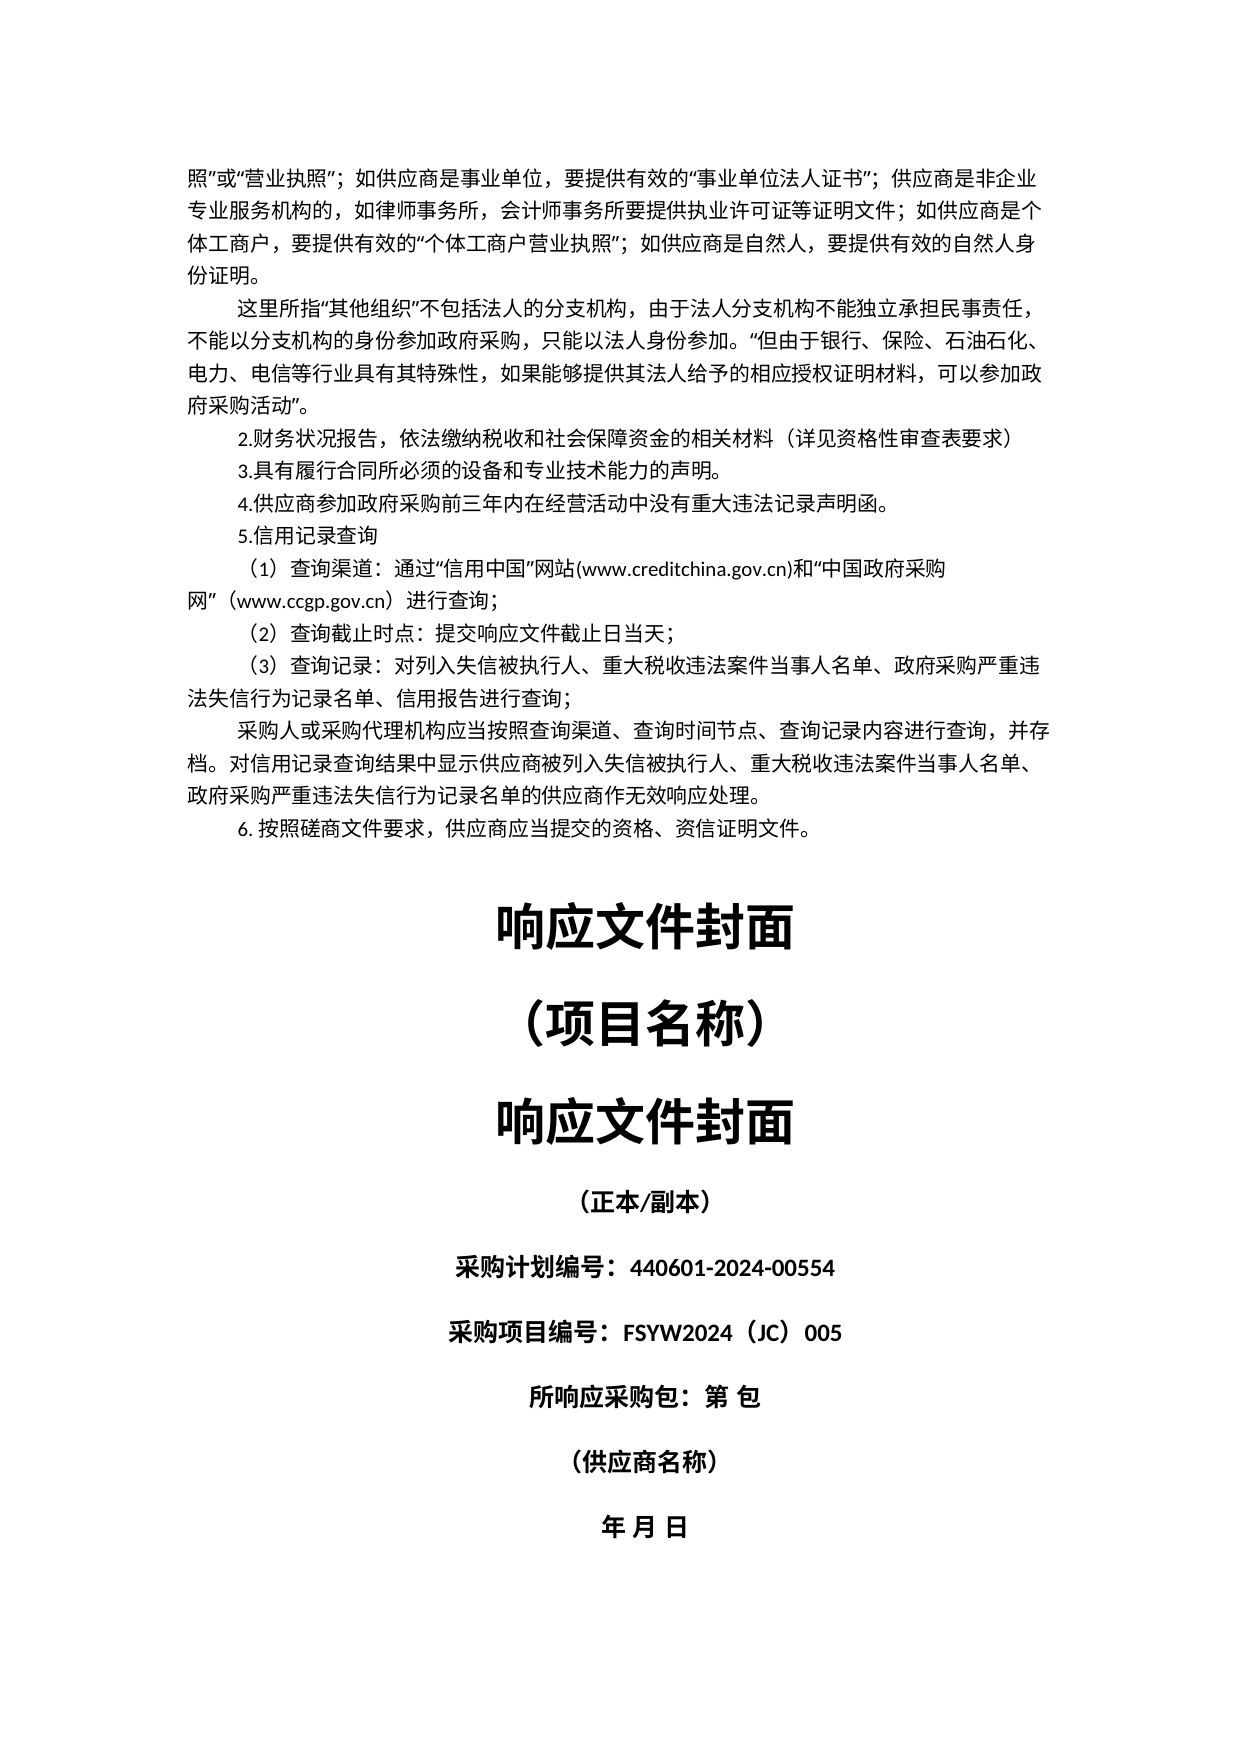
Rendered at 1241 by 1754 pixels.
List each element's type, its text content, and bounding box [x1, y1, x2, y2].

text 采购人或采购代理机构应当按照查询渠道、查询时间节点、查询记录内容进行查询，并存档。对信用记录查询结果中显示供应商被列入失信被执行人、重大税收违法案件当事人名单、政府采购严重违法失信行为记录名单的供应商作无效响应处理。 [187, 714, 1053, 812]
text （2）查询截止时点：提交响应文件截止日当天； [187, 617, 1053, 649]
text （正本/副本） [187, 1169, 1053, 1234]
text 2.财务状况报告，依法缴纳税收和社会保障资金的相关材料（详见资格性审查表要求） [187, 422, 1053, 454]
text （项目名称） [187, 974, 1053, 1072]
text 采购项目编号：FSYW2024（JC）005 [187, 1299, 1053, 1364]
text 响应文件封面 [187, 877, 1053, 974]
text 3.具有履行合同所必须的设备和专业技术能力的声明。 [187, 454, 1053, 487]
text （3）查询记录：对列入失信被执行人、重大税收违法案件当事人名单、政府采购严重违法失信行为记录名单、信用报告进行查询； [187, 649, 1053, 714]
text （供应商名称） [187, 1429, 1053, 1494]
text 6. 按照磋商文件要求，供应商应当提交的资格、资信证明文件。 [187, 812, 1053, 844]
text 响应文件封面 [187, 1072, 1053, 1169]
text （1）查询渠道：通过“信用中国”网站(www.creditchina.gov.cn)和“中国政府采购网”（www.ccgp.gov.cn）进行查询； [187, 552, 1053, 617]
text 所响应采购包：第 包 [187, 1364, 1053, 1429]
text 4.供应商参加政府采购前三年内在经营活动中没有重大违法记录声明函。 [187, 487, 1053, 519]
text 年 月 日 [187, 1494, 1053, 1559]
text 5.信用记录查询 [187, 519, 1053, 552]
text 采购计划编号：440601-2024-00554 [187, 1234, 1053, 1299]
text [187, 162, 1053, 292]
text 这里所指“其他组织”不包括法人的分支机构，由于法人分支机构不能独立承担民事责任，不能以分支机构的身份参加政府采购，只能以法人身份参加。“但由于银行、保险、石油石化、电力、电信等行业具有其特殊性，如果能够提供其法人给予的相应授权证明材料，可以参加政府采购活动”。 [187, 292, 1053, 422]
